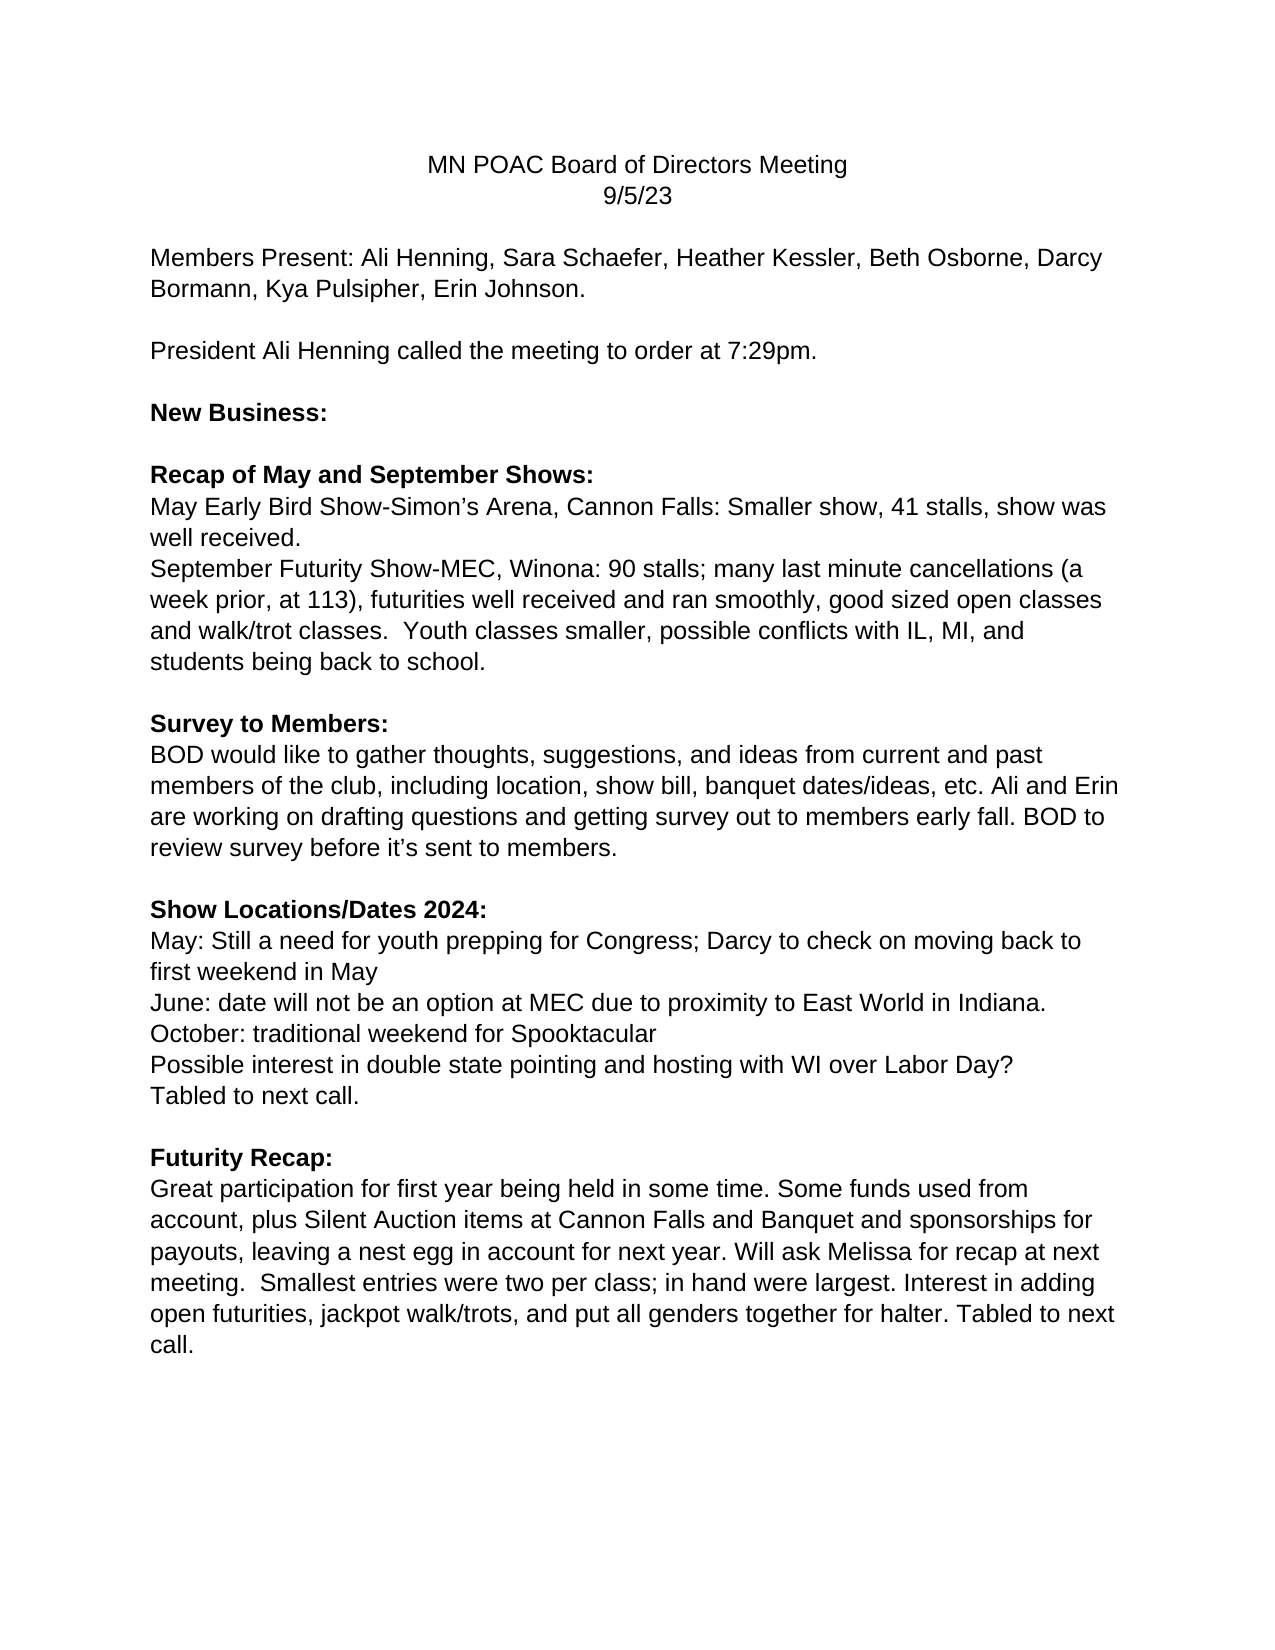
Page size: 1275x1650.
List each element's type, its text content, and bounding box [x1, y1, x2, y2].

text June: date will not be an option at MEC due to proximity to East World in Indiana. [150, 988, 1125, 1017]
text Futurity Recap: [150, 1143, 1125, 1172]
text BOD would like to gather thoughts, suggestions, and ideas from current and past members of the club, including location, show bill, banquet dates/ideas, etc. Ali and Erin are working on drafting questions and getting survey out to members early fall. BOD to review survey before it’s sent to members. [150, 740, 1125, 862]
text Survey to Members: [150, 709, 1125, 737]
text Recap of May and September Shows: [150, 460, 1125, 489]
text September Futurity Show-MEC, Winona: 90 stalls; many last minute cancellations (a week prior, at 113), futurities well received and ran smoothly, good sized open classes and walk/trot classes. Youth classes smaller, possible conflicts with IL, MI, and students being back to school. [150, 553, 1125, 675]
text October: traditional weekend for Spooktacular [150, 1019, 1125, 1048]
text Show Locations/Dates 2024: [150, 895, 1125, 924]
text Tabled to next call. [150, 1081, 1125, 1110]
text New Business: [150, 398, 1125, 427]
text Great participation for first year being held in some time. Some funds used from account, plus Silent Auction items at Cannon Falls and Banquet and sponsorships for payouts, leaving a nest egg in account for next year. Will ask Melissa for recap at next meeting. Smallest entries were two per class; in hand were largest. Interest in adding open futurities, jackpot walk/trots, and put all genders together for halter. Tabled to next call. [150, 1174, 1125, 1358]
text Possible interest in double state pointing and hosting with WI over Labor Day? [150, 1050, 1125, 1079]
text MN POAC Board of Directors Meeting [150, 150, 1125, 179]
text Members Present: Ali Henning, Sara Schaefer, Heather Kessler, Beth Osborne, Darcy Bormann, Kya Pulsipher, Erin Johnson. [150, 243, 1125, 303]
text May Early Bird Show-Simon’s Arena, Cannon Falls: Smaller show, 41 stalls, show was well received. [150, 491, 1125, 551]
text May: Still a need for youth prepping for Congress; Darcy to check on moving back to first weekend in May [150, 926, 1125, 986]
text 9/5/23 [150, 181, 1125, 210]
text President Ali Henning called the meeting to order at 7:29pm. [150, 336, 1125, 365]
